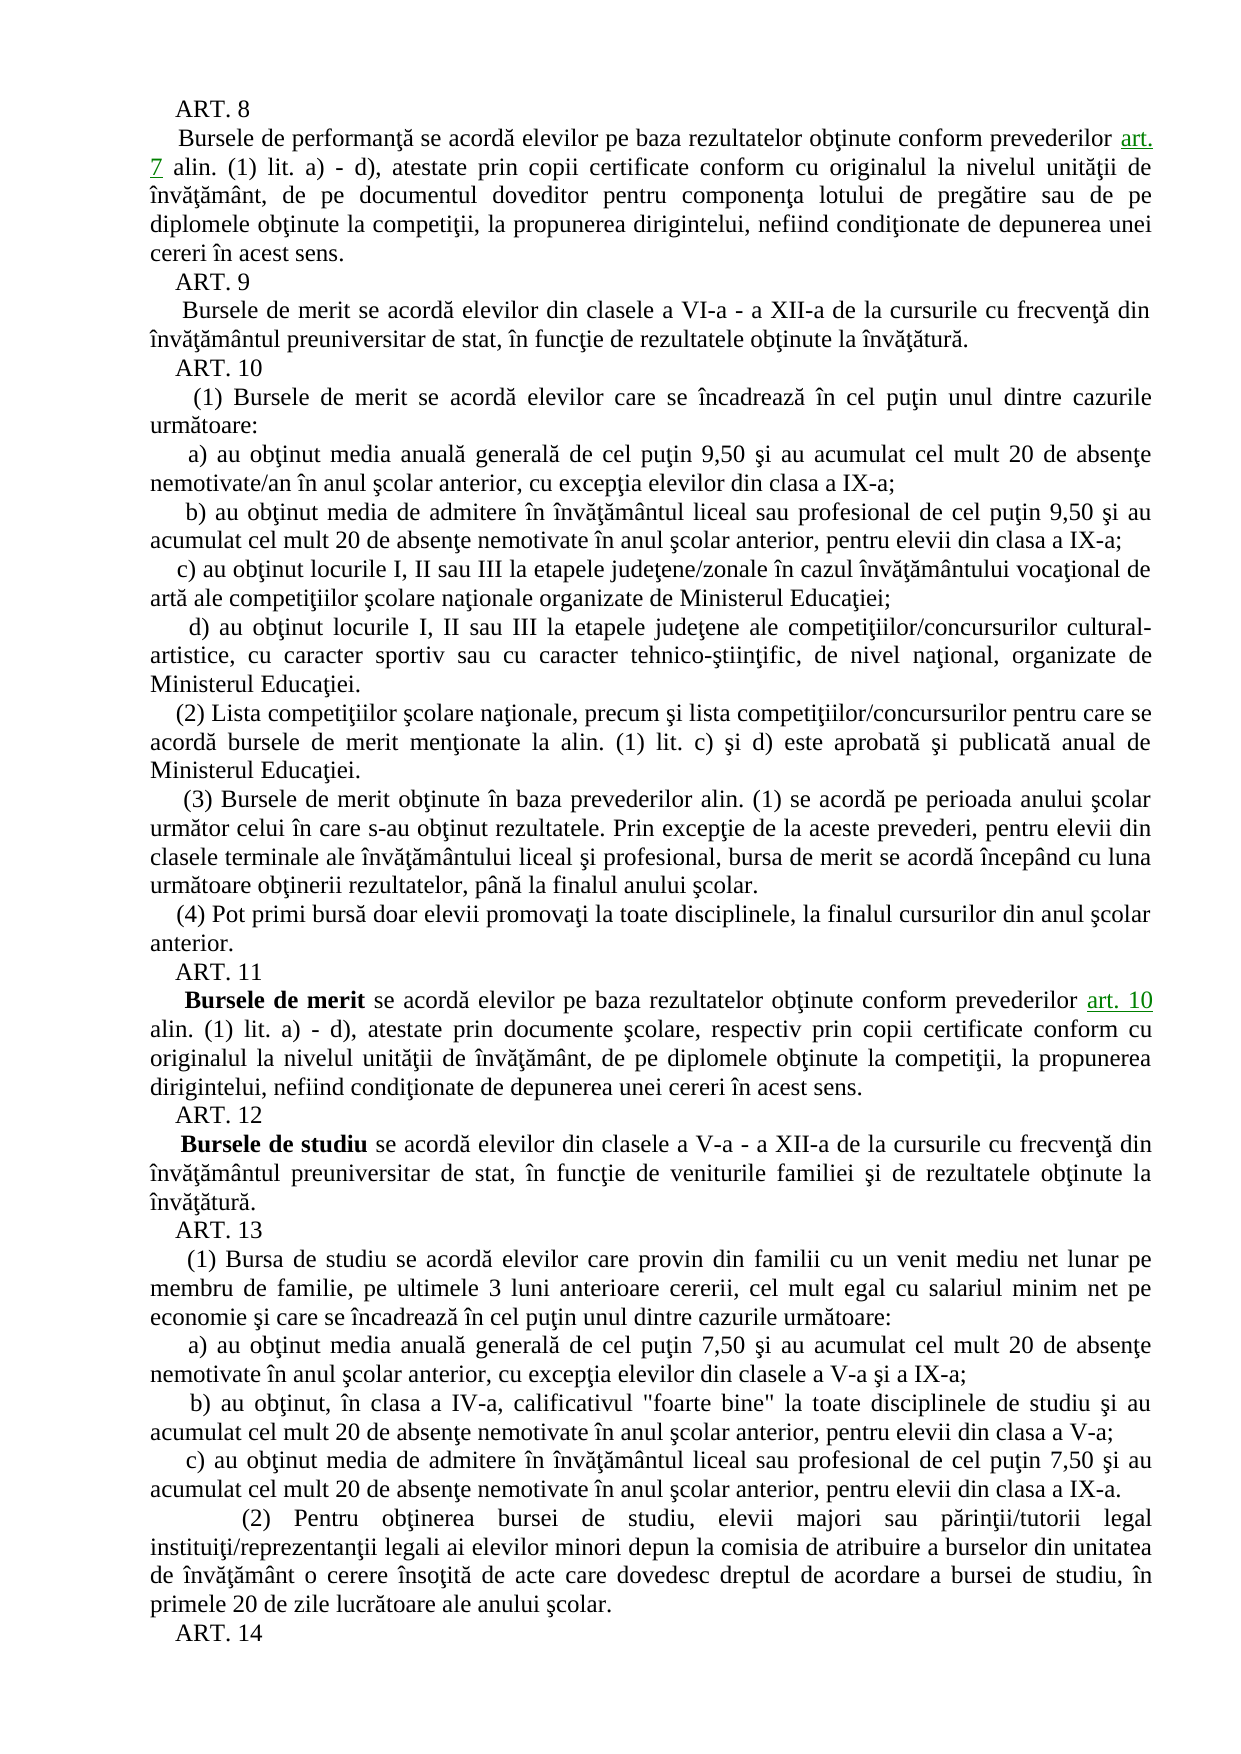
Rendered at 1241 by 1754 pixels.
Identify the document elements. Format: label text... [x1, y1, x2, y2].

text ART. 11 [150, 957, 1153, 986]
text ART. 14 [150, 1618, 1153, 1647]
text d) au obţinut locurile I, II sau III la etapele judeţene ale competiţiilor/concursurilor cultural-artistice, cu caracter sportiv sau cu caracter tehnico-ştiinţific, de nivel naţional, organizate de Ministerul Educaţiei. [150, 612, 1153, 698]
text (2) Pentru obţinerea bursei de studiu, elevii majori sau părinţii/tutorii legal instituiţi/reprezentanţii legali ai elevilor minori depun la comisia de atribuire a burselor din unitatea de învăţământ o cerere însoţită de acte care dovedesc dreptul de acordare a bursei de studiu, în primele 20 de zile lucrătoare ale anului şcolar. [150, 1503, 1153, 1618]
text ART. 13 [150, 1216, 1153, 1244]
text c) au obţinut media de admitere în învăţământul liceal sau profesional de cel puţin 7,50 şi au acumulat cel mult 20 de absenţe nemotivate în anul şcolar anterior, pentru elevii din clasa a IX-a. [150, 1446, 1153, 1503]
text Bursele de merit se acordă elevilor din clasele a VI-a - a XII-a de la cursurile cu frecvenţă din învăţământul preuniversitar de stat, în funcţie de rezultatele obţinute la învăţătură. [150, 296, 1153, 353]
text c) au obţinut locurile I, II sau III la etapele judeţene/zonale în cazul învăţământului vocaţional de artă ale competiţiilor şcolare naţionale organizate de Ministerul Educaţiei; [150, 554, 1153, 612]
text ART. 10 [150, 353, 1153, 382]
text ART. 9 [150, 267, 1153, 296]
text ART. 12 [150, 1101, 1153, 1129]
text b) au obţinut, în clasa a IV-a, calificativul "foarte bine" la toate disciplinele de studiu şi au acumulat cel mult 20 de absenţe nemotivate în anul şcolar anterior, pentru elevii din clasa a V-a; [150, 1388, 1153, 1446]
text Bursele de performanţă se acordă elevilor pe baza rezultatelor obţinute conform prevederilor art. 7 alin. (1) lit. a) - d), atestate prin copii certificate conform cu originalul la nivelul unităţii de învăţământ, de pe documentul doveditor pentru componenţa lotului de pregătire sau de pe diplomele obţinute la competiţii, la propunerea dirigintelui, nefiind condiţionate de depunerea unei cereri în acest sens. [150, 123, 1153, 267]
text (4) Pot primi bursă doar elevii promovaţi la toate disciplinele, la finalul cursurilor din anul şcolar anterior. [150, 899, 1153, 957]
text b) au obţinut media de admitere în învăţământul liceal sau profesional de cel puţin 9,50 şi au acumulat cel mult 20 de absenţe nemotivate în anul şcolar anterior, pentru elevii din clasa a IX-a; [150, 497, 1153, 554]
text (1) Bursa de studiu se acordă elevilor care provin din familii cu un venit mediu net lunar pe membru de familie, pe ultimele 3 luni anterioare cererii, cel mult egal cu salariul minim net pe economie şi care se încadrează în cel puţin unul dintre cazurile următoare: [150, 1244, 1153, 1331]
text Bursele de merit se acordă elevilor pe baza rezultatelor obţinute conform prevederilor art. 10 alin. (1) lit. a) - d), atestate prin documente şcolare, respectiv prin copii certificate conform cu originalul la nivelul unităţii de învăţământ, de pe diplomele obţinute la competiţii, la propunerea dirigintelui, nefiind condiţionate de depunerea unei cereri în acest sens. [150, 986, 1153, 1101]
text (2) Lista competiţiilor şcolare naţionale, precum şi lista competiţiilor/concursurilor pentru care se acordă bursele de merit menţionate la alin. (1) lit. c) şi d) este aprobată şi publicată anual de Ministerul Educaţiei. [150, 698, 1153, 784]
text Bursele de studiu se acordă elevilor din clasele a V-a - a XII-a de la cursurile cu frecvenţă din învăţământul preuniversitar de stat, în funcţie de veniturile familiei şi de rezultatele obţinute la învăţătură. [150, 1129, 1153, 1216]
text a) au obţinut media anuală generală de cel puţin 7,50 şi au acumulat cel mult 20 de absenţe nemotivate în anul şcolar anterior, cu excepţia elevilor din clasele a V-a şi a IX-a; [150, 1331, 1153, 1388]
text (3) Bursele de merit obţinute în baza prevederilor alin. (1) se acordă pe perioada anului şcolar următor celui în care s-au obţinut rezultatele. Prin excepţie de la aceste prevederi, pentru elevii din clasele terminale ale învăţământului liceal şi profesional, bursa de merit se acordă începând cu luna următoare obţinerii rezultatelor, până la finalul anului şcolar. [150, 784, 1153, 899]
text a) au obţinut media anuală generală de cel puţin 9,50 şi au acumulat cel mult 20 de absenţe nemotivate/an în anul şcolar anterior, cu excepţia elevilor din clasa a IX-a; [150, 439, 1153, 497]
text ART. 8 [150, 94, 1153, 123]
text (1) Bursele de merit se acordă elevilor care se încadrează în cel puţin unul dintre cazurile următoare: [150, 382, 1153, 439]
